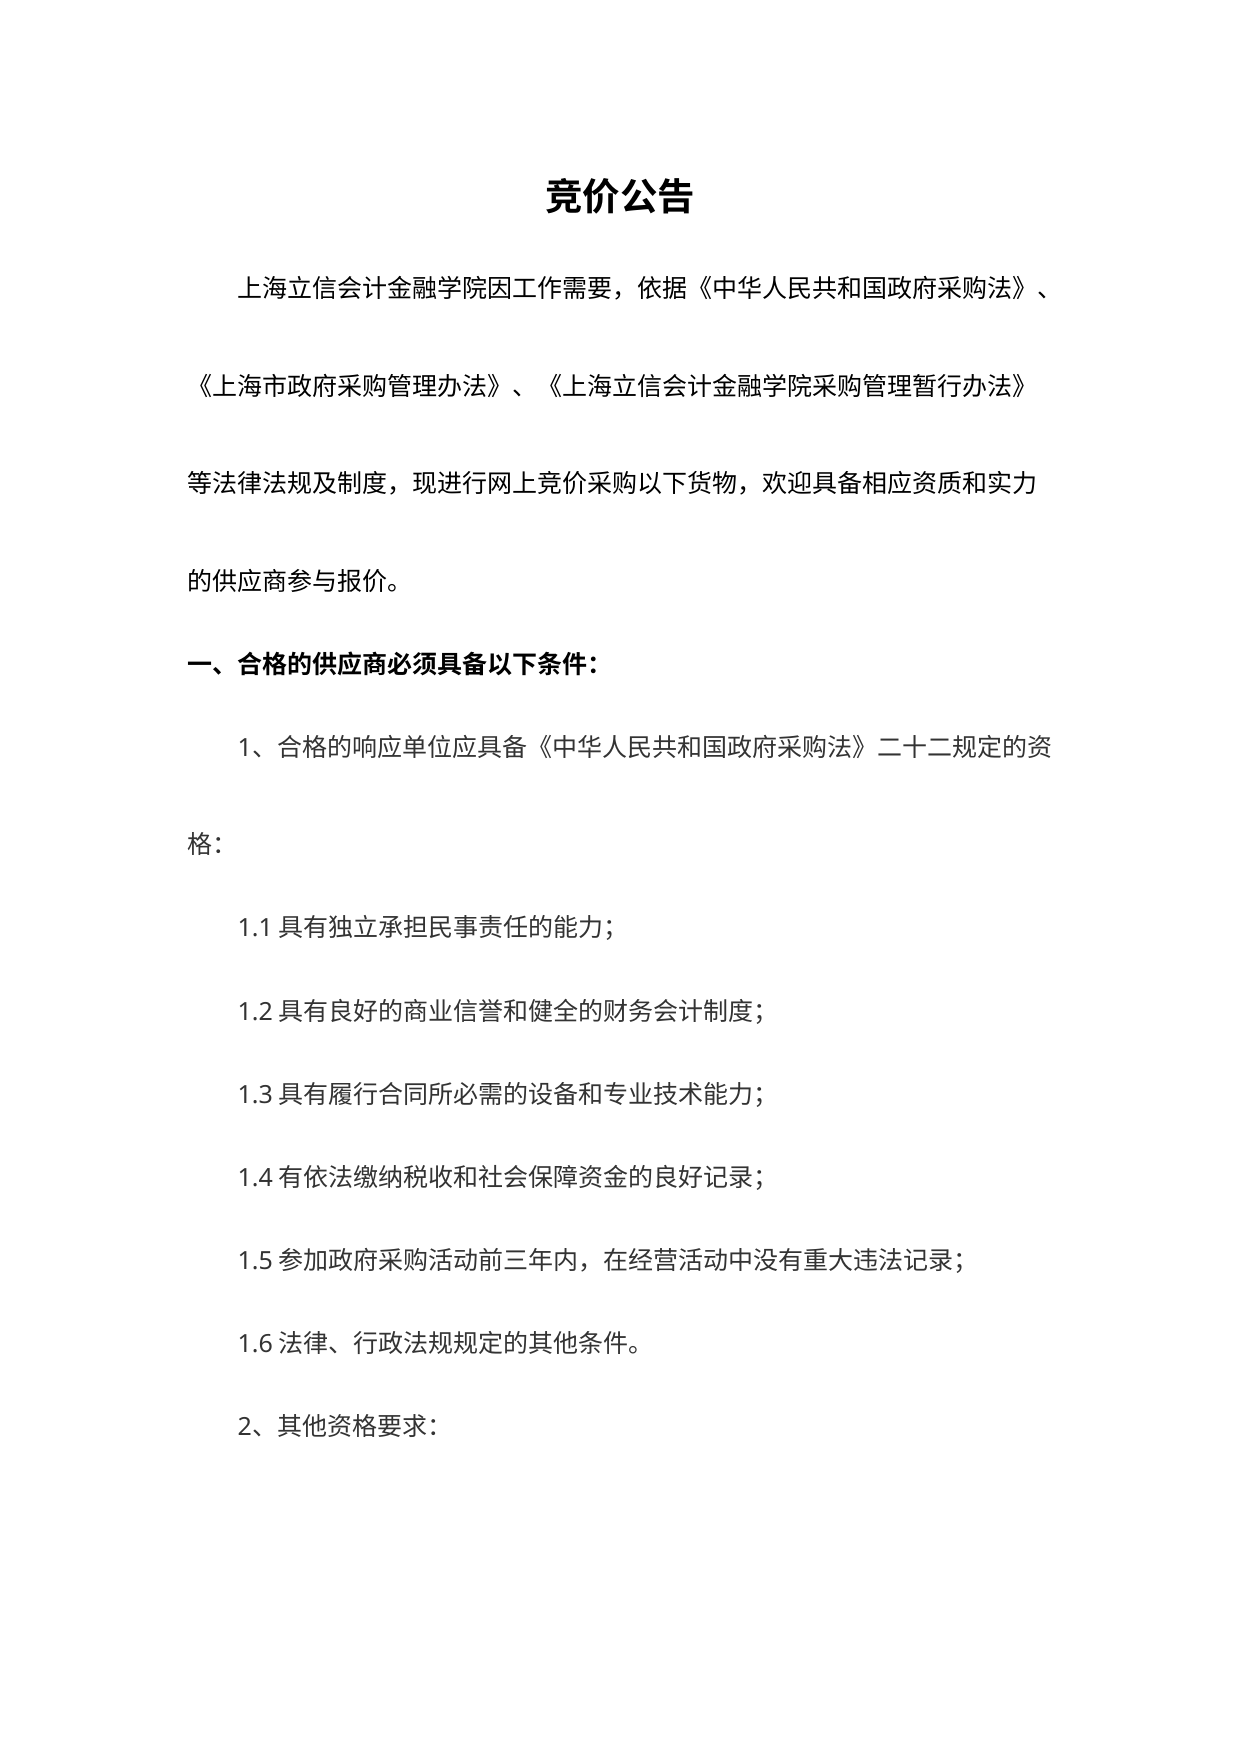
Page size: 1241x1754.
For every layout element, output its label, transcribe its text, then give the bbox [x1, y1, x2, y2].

text 1、合格的响应单位应具备《中华人民共和国政府采购法》二十二规定的资格： [187, 713, 1062, 875]
text 2、其他资格要求： [187, 1392, 1062, 1457]
text 1.3具有履行合同所必需的设备和专业技术能力； [187, 1060, 1062, 1125]
text 一、合格的供应商必须具备以下条件： [187, 630, 1053, 695]
text 1.5参加政府采购活动前三年内，在经营活动中没有重大违法记录； [187, 1226, 1062, 1291]
subtitle 竞价公告 [187, 162, 1053, 227]
text 1.6法律、行政法规规定的其他条件。 [187, 1309, 1062, 1374]
text 1.1具有独立承担民事责任的能力； [187, 893, 1062, 958]
text 上海立信会计金融学院因工作需要，依据《中华人民共和国政府采购法》、《上海市政府采购管理办法》、《上海立信会计金融学院采购管理暂行办法》等法律法规及制度，现进行网上竞价采购以下货物，欢迎具备相应资质和实力的供应商参与报价。 [187, 254, 1053, 612]
text 1.4有依法缴纳税收和社会保障资金的良好记录； [187, 1143, 1062, 1208]
text 1.2具有良好的商业信誉和健全的财务会计制度； [187, 977, 1062, 1042]
